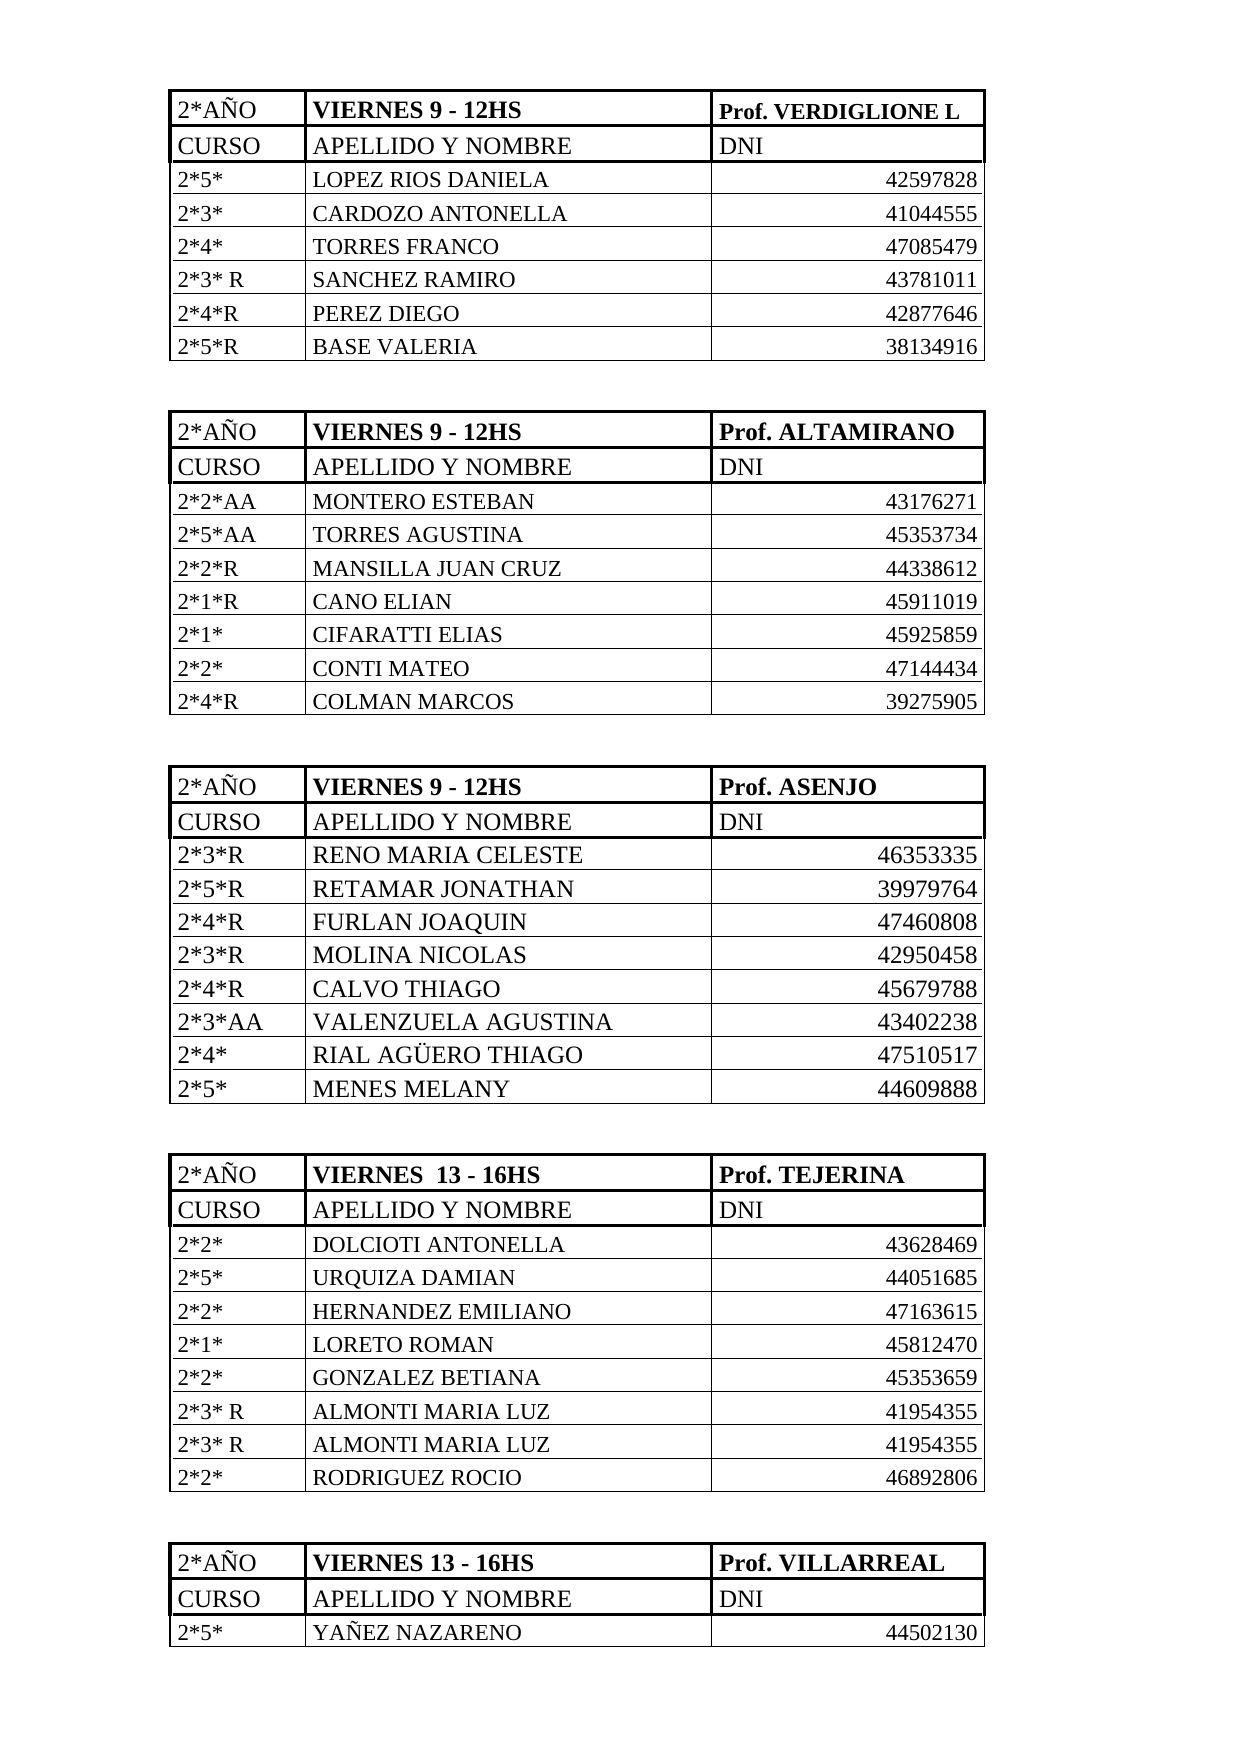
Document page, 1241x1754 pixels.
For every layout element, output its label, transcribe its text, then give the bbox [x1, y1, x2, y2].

table_cell 47510517 [712, 1036, 984, 1069]
table_cell CONTI MATEO [306, 649, 711, 681]
table_cell FURLAN JOAQUIN [306, 904, 711, 936]
table_header VIERNES 13 - 16HS [307, 1545, 710, 1577]
table_cell 2*4* [171, 226, 305, 259]
table_header Prof. ASENJO [713, 768, 983, 801]
table_cell 42877646 [712, 293, 984, 326]
table_header 2*AÑO [172, 92, 304, 124]
table_cell 44051685 [712, 1258, 984, 1291]
table_cell 2*4* [171, 1036, 305, 1069]
table_cell 44338612 [712, 548, 984, 581]
table_cell 2*3*R [171, 936, 305, 969]
table_header Prof. VERDIGLIONE L [713, 92, 983, 124]
table_header VIERNES 13 - 16HS [307, 1156, 710, 1189]
table_cell 2*5*R [171, 326, 305, 359]
table_cell 2*5*R [171, 869, 305, 903]
table_cell TORRES FRANCO [306, 227, 711, 259]
table_cell GONZALEZ BETIANA [306, 1359, 711, 1391]
table_cell 2*5*AA [171, 514, 305, 548]
table_cell 47460808 [712, 903, 984, 936]
table_cell 2*2* [171, 1291, 305, 1324]
table_cell SANCHEZ RAMIRO [306, 261, 711, 293]
table_cell ALMONTI MARIA LUZ [306, 1392, 711, 1424]
table_cell DNI [713, 449, 983, 481]
table_cell MANSILLA JUAN CRUZ [306, 549, 711, 581]
table_cell 2*3*R [171, 837, 305, 869]
table_cell 43402238 [712, 1003, 984, 1036]
table_cell CIFARATTI ELIAS [306, 615, 711, 648]
table_header VIERNES 9 - 12HS [307, 768, 710, 801]
table_cell 39979764 [712, 869, 984, 903]
table_cell 2*2* [171, 1225, 305, 1257]
table_cell 2*4*R [171, 969, 305, 1003]
table_cell 45812470 [712, 1324, 984, 1357]
table_cell APELLIDO Y NOMBRE [307, 127, 710, 159]
table_header 2*AÑO [172, 768, 304, 801]
table_cell 2*5* [171, 1258, 305, 1291]
table_cell BASE VALERIA [306, 327, 711, 359]
table_cell 42950458 [712, 936, 984, 969]
table_cell 2*2* [171, 648, 305, 681]
table_cell APELLIDO Y NOMBRE [307, 1192, 710, 1224]
table_header 2*AÑO [172, 1545, 304, 1577]
table_cell CURSO [172, 1580, 304, 1612]
table_cell PEREZ DIEGO [306, 294, 711, 326]
table_cell CURSO [172, 127, 304, 159]
table_cell RIAL AGÜERO THIAGO [306, 1037, 711, 1069]
table_cell 2*5* [171, 161, 305, 193]
table_cell RETAMAR JONATHAN [306, 870, 711, 903]
table_cell 2*2* [171, 1358, 305, 1391]
table_cell RODRIGUEZ ROCIO [306, 1459, 711, 1491]
table_cell 45925859 [712, 614, 984, 648]
table_cell 41954355 [712, 1424, 984, 1457]
table_cell MOLINA NICOLAS [306, 937, 711, 969]
table_cell CURSO [172, 449, 304, 481]
table_cell VALENZUELA AGUSTINA [306, 1004, 711, 1036]
table_header VIERNES 9 - 12HS [307, 413, 710, 446]
table_header Prof. TEJERINA [713, 1156, 983, 1189]
table_cell 2*5* [171, 1614, 305, 1646]
table_cell 45911019 [712, 581, 984, 614]
table_cell 42597828 [712, 160, 984, 193]
table_header 2*AÑO [172, 1156, 304, 1189]
table_cell URQUIZA DAMIAN [306, 1259, 711, 1291]
table_cell 43628469 [712, 1224, 984, 1257]
table_cell 2*1*R [171, 581, 305, 614]
table_cell 46892806 [712, 1458, 984, 1491]
table_cell 43176271 [712, 481, 984, 514]
table_cell 45353659 [712, 1358, 984, 1391]
table_cell 46353335 [712, 836, 984, 869]
table_cell 2*3* R [171, 1424, 305, 1457]
table_cell HERNANDEZ EMILIANO [306, 1292, 711, 1324]
table_header Prof. ALTAMIRANO [713, 413, 983, 446]
table_cell 2*4*R [171, 293, 305, 326]
table_cell 2*3* R [171, 260, 305, 293]
table_cell 2*2*R [171, 548, 305, 581]
table_cell 2*2* [171, 1458, 305, 1491]
table_cell COLMAN MARCOS [306, 682, 711, 714]
table_cell CANO ELIAN [306, 582, 711, 614]
table_cell 2*1* [171, 1324, 305, 1357]
table_cell YAÑEZ NAZARENO [306, 1616, 711, 1646]
table_cell 2*5* [171, 1069, 305, 1103]
table_cell 2*3* R [171, 1391, 305, 1424]
table_cell 2*3* [171, 193, 305, 226]
table_cell 39275905 [712, 681, 984, 714]
table_header 2*AÑO [172, 413, 304, 446]
table_cell 2*1* [171, 614, 305, 648]
table_cell 2*4*R [171, 903, 305, 936]
table_cell 43781011 [712, 260, 984, 293]
table_cell 45679788 [712, 969, 984, 1003]
table_cell 45353734 [712, 514, 984, 548]
table_cell 47144434 [712, 648, 984, 681]
table_cell APELLIDO Y NOMBRE [307, 804, 710, 836]
table_cell 44502130 [712, 1613, 984, 1646]
table_header VIERNES 9 - 12HS [307, 92, 710, 124]
table_cell DNI [713, 1192, 983, 1224]
table_cell CALVO THIAGO [306, 970, 711, 1003]
table_cell 2*3*AA [171, 1003, 305, 1036]
table_cell 44609888 [712, 1069, 984, 1103]
table_cell CARDOZO ANTONELLA [306, 194, 711, 226]
table_cell ALMONTI MARIA LUZ [306, 1425, 711, 1457]
table_cell DNI [713, 804, 983, 836]
table_cell 2*2*AA [171, 482, 305, 514]
table_cell CURSO [172, 1192, 304, 1224]
table_cell 47085479 [712, 226, 984, 259]
table_cell 2*4*R [171, 681, 305, 714]
table_cell 38134916 [712, 326, 984, 359]
table_cell LOPEZ RIOS DANIELA [306, 163, 711, 193]
table_cell CURSO [172, 804, 304, 836]
table_cell RENO MARIA CELESTE [306, 839, 711, 869]
table_header Prof. VILLARREAL [713, 1545, 983, 1577]
table_cell 41954355 [712, 1391, 984, 1424]
table_cell DOLCIOTI ANTONELLA [306, 1227, 711, 1257]
table_cell 41044555 [712, 193, 984, 226]
table_cell LORETO ROMAN [306, 1325, 711, 1357]
table_cell DNI [713, 127, 983, 159]
table_cell DNI [713, 1580, 983, 1612]
table_cell APELLIDO Y NOMBRE [307, 1580, 710, 1612]
table_cell APELLIDO Y NOMBRE [307, 449, 710, 481]
table_cell TORRES AGUSTINA [306, 515, 711, 548]
table_cell MENES MELANY [306, 1070, 711, 1103]
table_cell 47163615 [712, 1291, 984, 1324]
table_cell MONTERO ESTEBAN [306, 484, 711, 514]
